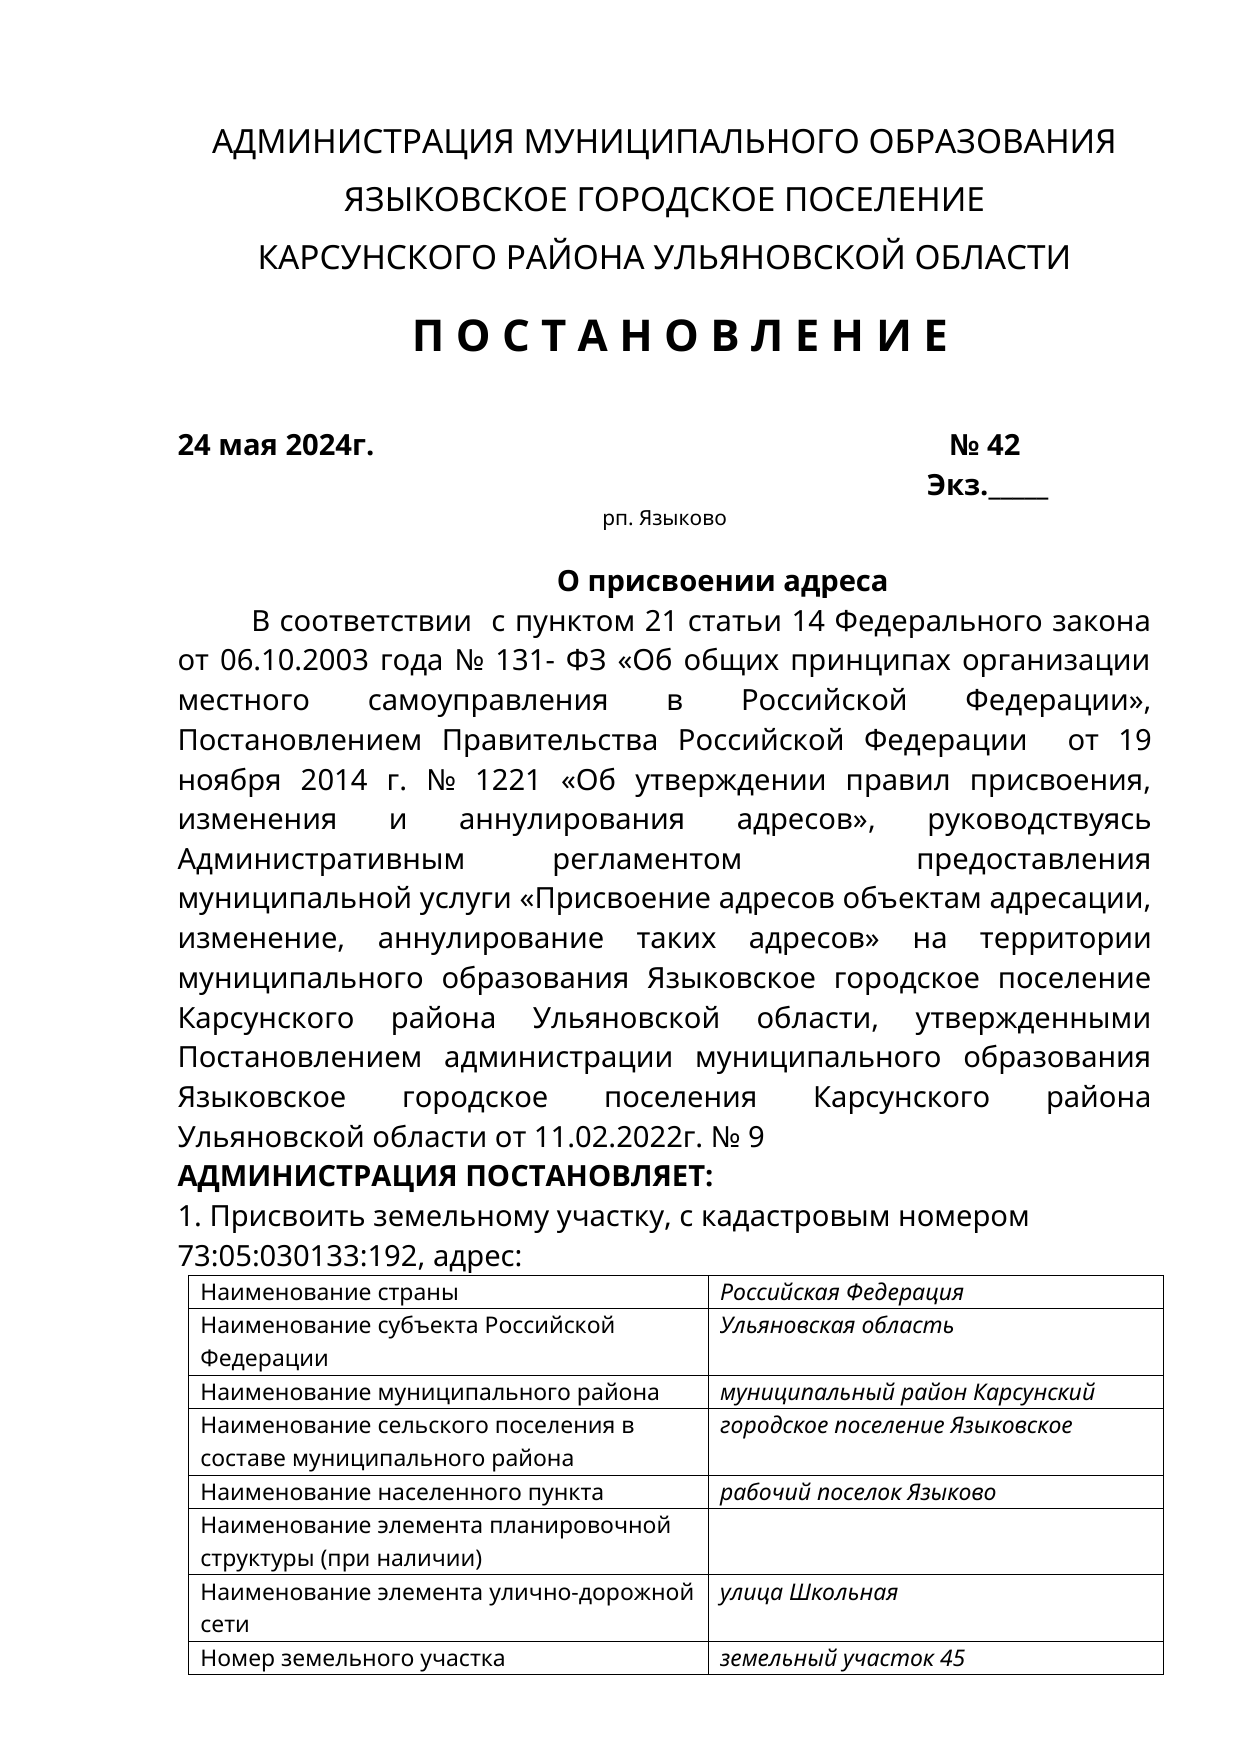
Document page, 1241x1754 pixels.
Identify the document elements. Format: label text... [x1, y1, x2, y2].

text 73:05:030133:192, адрес: [177, 1235, 1152, 1275]
text Экз._____ [177, 464, 1152, 503]
table_cell Наименование сельского поселения в составе муниципального района [189, 1409, 708, 1474]
text В соответствии с пунктом 21 статьи 14 Федерального закона от 06.10.2003 года № 131- ФЗ «Об общих принципах организации местного самоуправления в Российской Федерации», Постановлением Правительства Российской Федерации от 19 ноября . № 1221 «Об утверждении правил присвоения, изменения и аннулирования адресов», руководствуясь Административным регламентом предоставления муниципальной услуги «Присвоение адресов объектам адресации, изменение, аннулирование таких адресов» на территории муниципального образования Языковское городское поселение Карсунского района Ульяновской области, утвержденными Постановлением администрации муниципального образования Языковское городское поселения Карсунского района Ульяновской области от 11.02.2022г. № 9 [177, 600, 1152, 1156]
table_cell Наименование субъекта Российской Федерации [189, 1309, 708, 1374]
table_cell муниципальный район Карсунский [709, 1376, 1163, 1408]
table_header Российская Федерация [709, 1276, 1163, 1308]
text АДМИНИСТРАЦИЯ МУНИЦИПАЛЬНОГО ОБРАЗОВАНИЯ [177, 118, 1152, 163]
text 24 мая 2024г. № 42 [177, 424, 1152, 464]
table_cell Наименование элемента планировочной структуры (при наличии) [189, 1509, 708, 1574]
table_cell Наименование элемента улично-дорожной сети [189, 1575, 708, 1641]
text ЯЗЫКОВСКОЕ ГОРОДСКОЕ ПОСЕЛЕНИЕ [177, 176, 1152, 221]
table_cell Наименование населенного пункта [189, 1476, 708, 1508]
text О присвоении адреса [177, 560, 1152, 600]
table_cell Номер земельного участка [189, 1642, 708, 1674]
table_cell городское поселение Языковское [709, 1409, 1163, 1474]
text П О С Т А Н О В Л Е Н И Е [177, 305, 1152, 364]
table_cell Ульяновская область [709, 1309, 1163, 1374]
text АДМИНИСТРАЦИЯ ПОСТАНОВЛЯЕТ: [177, 1156, 1152, 1195]
table_header Наименование страны [189, 1276, 708, 1308]
table_cell [709, 1509, 1163, 1574]
table_cell Наименование муниципального района [189, 1376, 708, 1408]
table_cell рабочий поселок Языково [709, 1476, 1163, 1508]
text КАРСУНСКОГО РАЙОНА УЛЬЯНОВСКОЙ ОБЛАСТИ [177, 234, 1152, 279]
text 1. Присвоить земельному участку, с кадастровым номером [177, 1195, 1152, 1235]
table_cell улица Школьная [709, 1575, 1163, 1641]
text рп. Языково [177, 503, 1152, 532]
table_cell земельный участок 45 [709, 1642, 1163, 1674]
